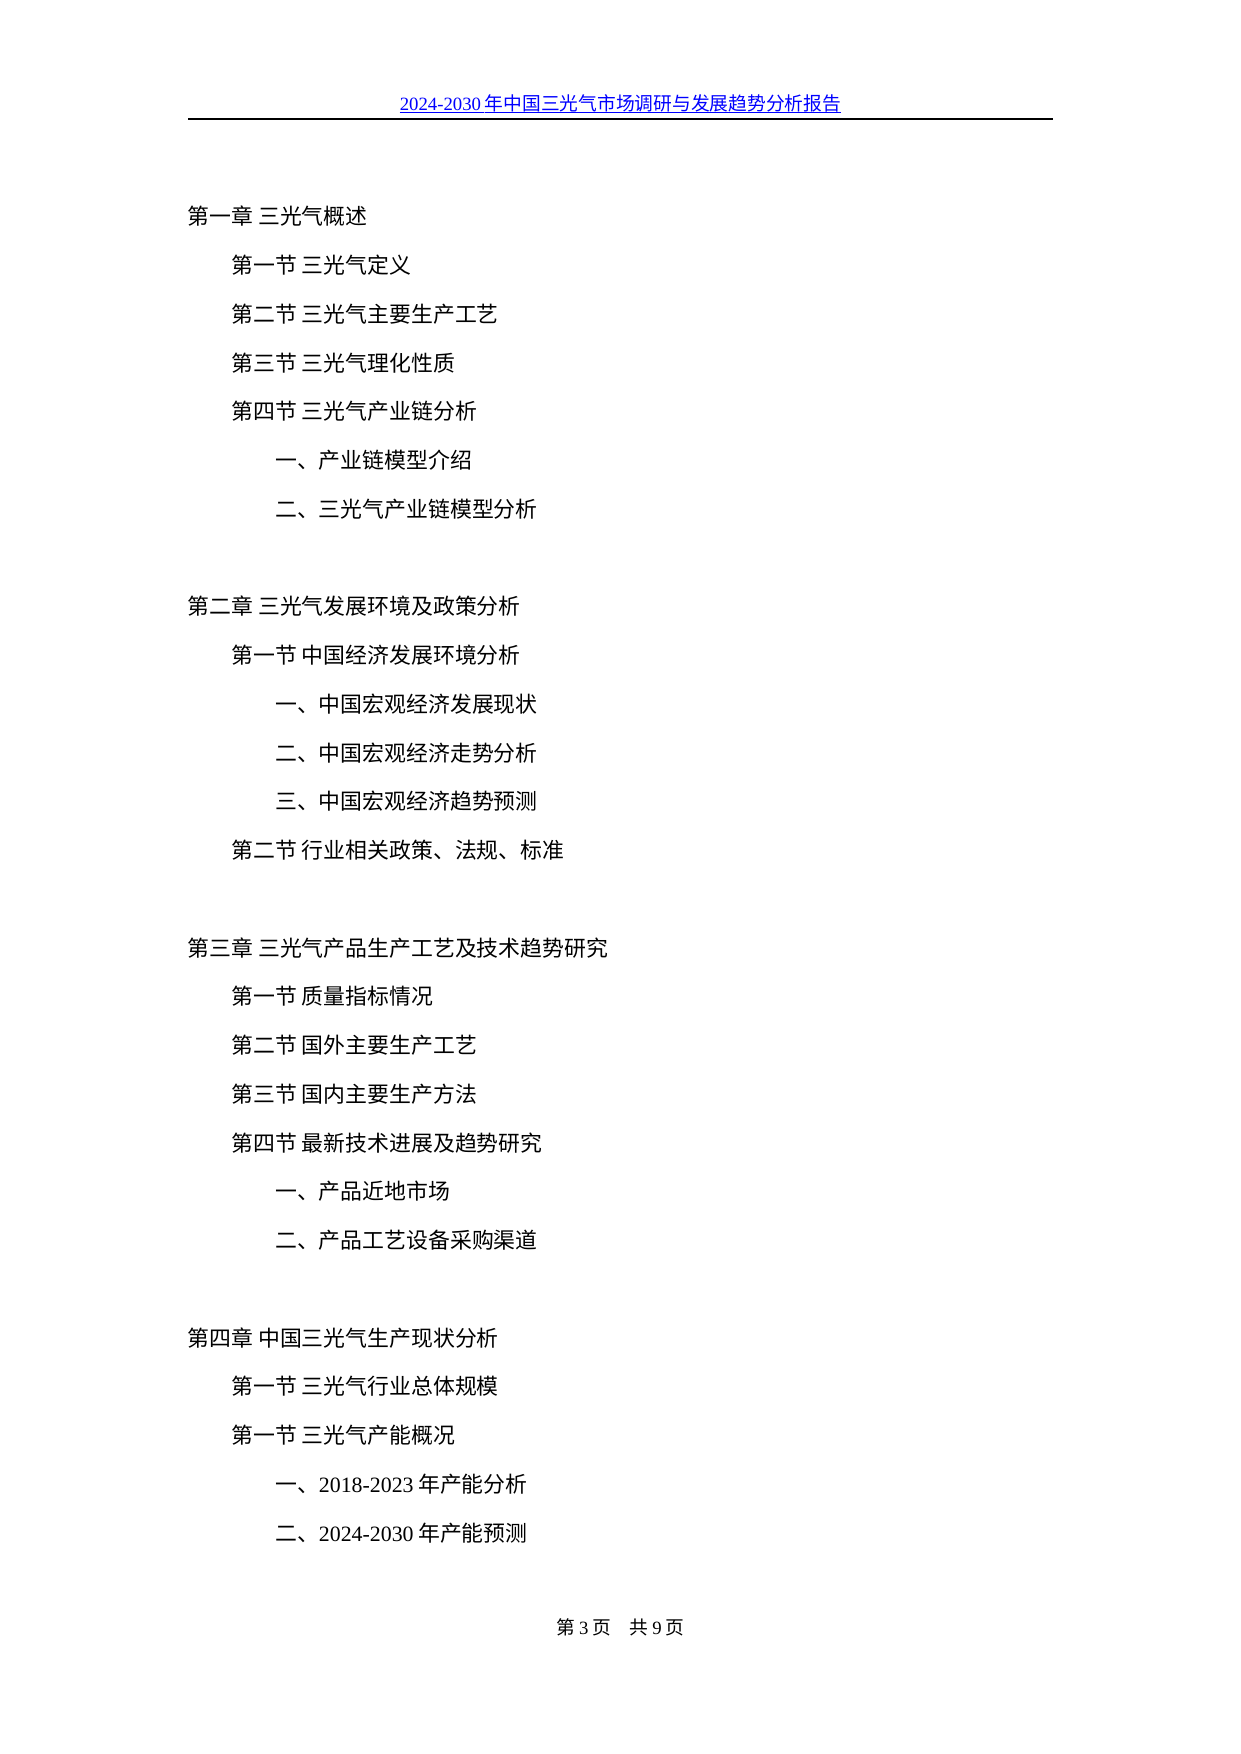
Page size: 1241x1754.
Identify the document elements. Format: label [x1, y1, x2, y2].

text [187, 150, 1053, 1548]
